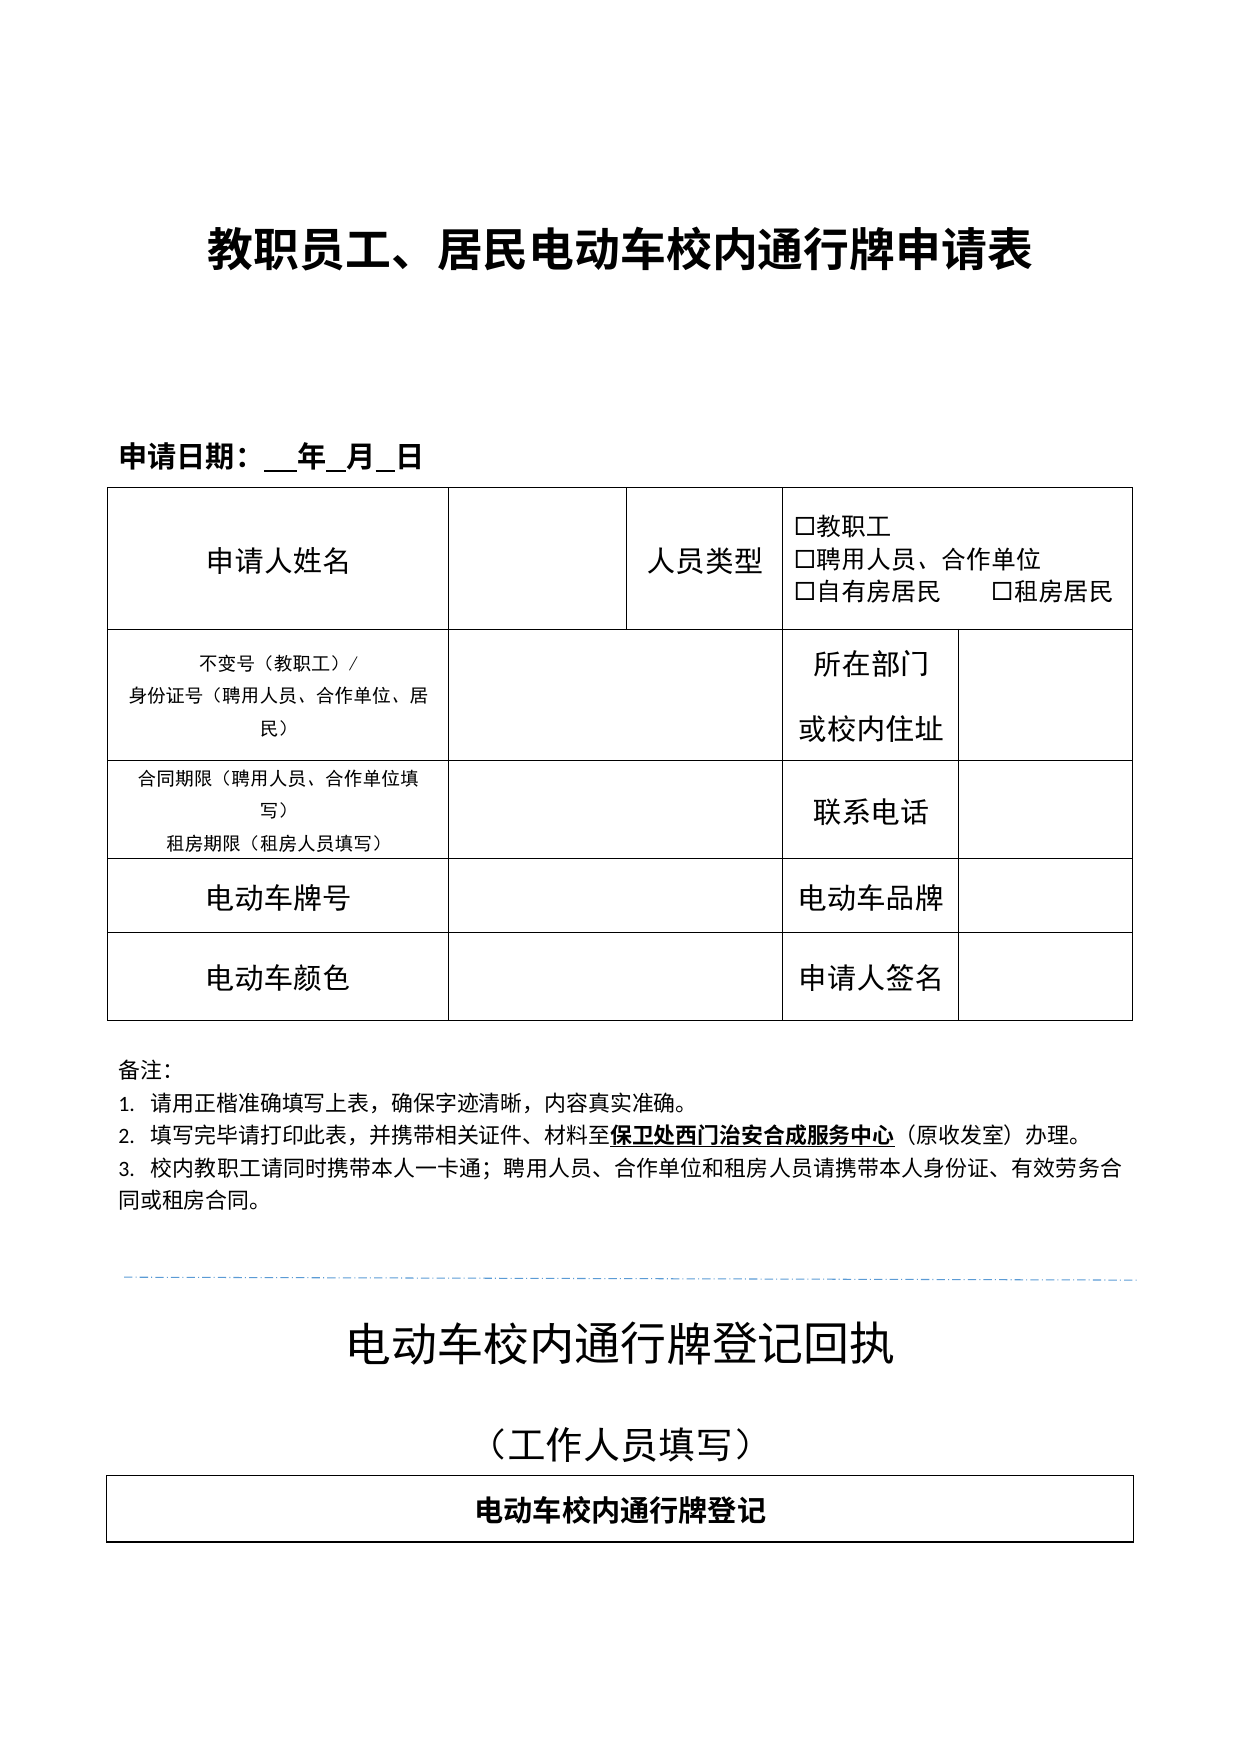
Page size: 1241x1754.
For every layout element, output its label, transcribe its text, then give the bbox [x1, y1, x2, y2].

table_cell 所在部门 或校内住址 [783, 630, 958, 760]
table_cell [449, 859, 782, 932]
table_cell [959, 933, 1132, 1019]
table_header 教职工 聘用人员、合作单位 自有房居民 租房居民 [783, 488, 1132, 629]
table_cell 申请人签名 [783, 933, 958, 1019]
subtitle （工作人员填写） [118, 1410, 1122, 1475]
table_cell [959, 630, 1132, 760]
table_cell 合同期限（聘用人员、合作单位填写） 租房期限（租房人员填写） [108, 761, 448, 858]
table_cell [449, 630, 782, 760]
table_cell 电动车牌号 [108, 859, 448, 932]
table_cell [959, 859, 1132, 932]
text 申请日期： 年 月 日 [118, 422, 1122, 487]
list 填写完毕请打印此表，并携带相关证件、材料至保卫处西门治安合成服务中心（原收发室）办理。 [118, 1118, 1122, 1151]
table_header 申请人姓名 [108, 488, 448, 629]
table_cell 电动车颜色 [108, 933, 448, 1019]
list 请用正楷准确填写上表，确保字迹清晰，内容真实准确。 [118, 1086, 1122, 1118]
table_cell 联系电话 [783, 761, 958, 858]
subtitle 电动车校内通行牌登记回执 [118, 1308, 1122, 1373]
table_header 电动车校内通行牌登记 [107, 1476, 1133, 1541]
subtitle 教职员工、居民电动车校内通行牌申请表 [118, 197, 1122, 295]
table_cell [959, 761, 1132, 858]
table_header [449, 488, 626, 629]
table_header 人员类型 [627, 488, 782, 629]
table_cell 不变号（教职工）/ 身份证号（聘用人员、合作单位、居民） [108, 630, 448, 760]
table_cell 电动车品牌 [783, 859, 958, 932]
table_cell [449, 761, 782, 858]
table_cell [449, 933, 782, 1019]
text 备注： [118, 1053, 1122, 1086]
list 校内教职工请同时携带本人一卡通；聘用人员、合作单位和租房人员请携带本人身份证、有效劳务合同或租房合同。 [118, 1151, 1122, 1216]
